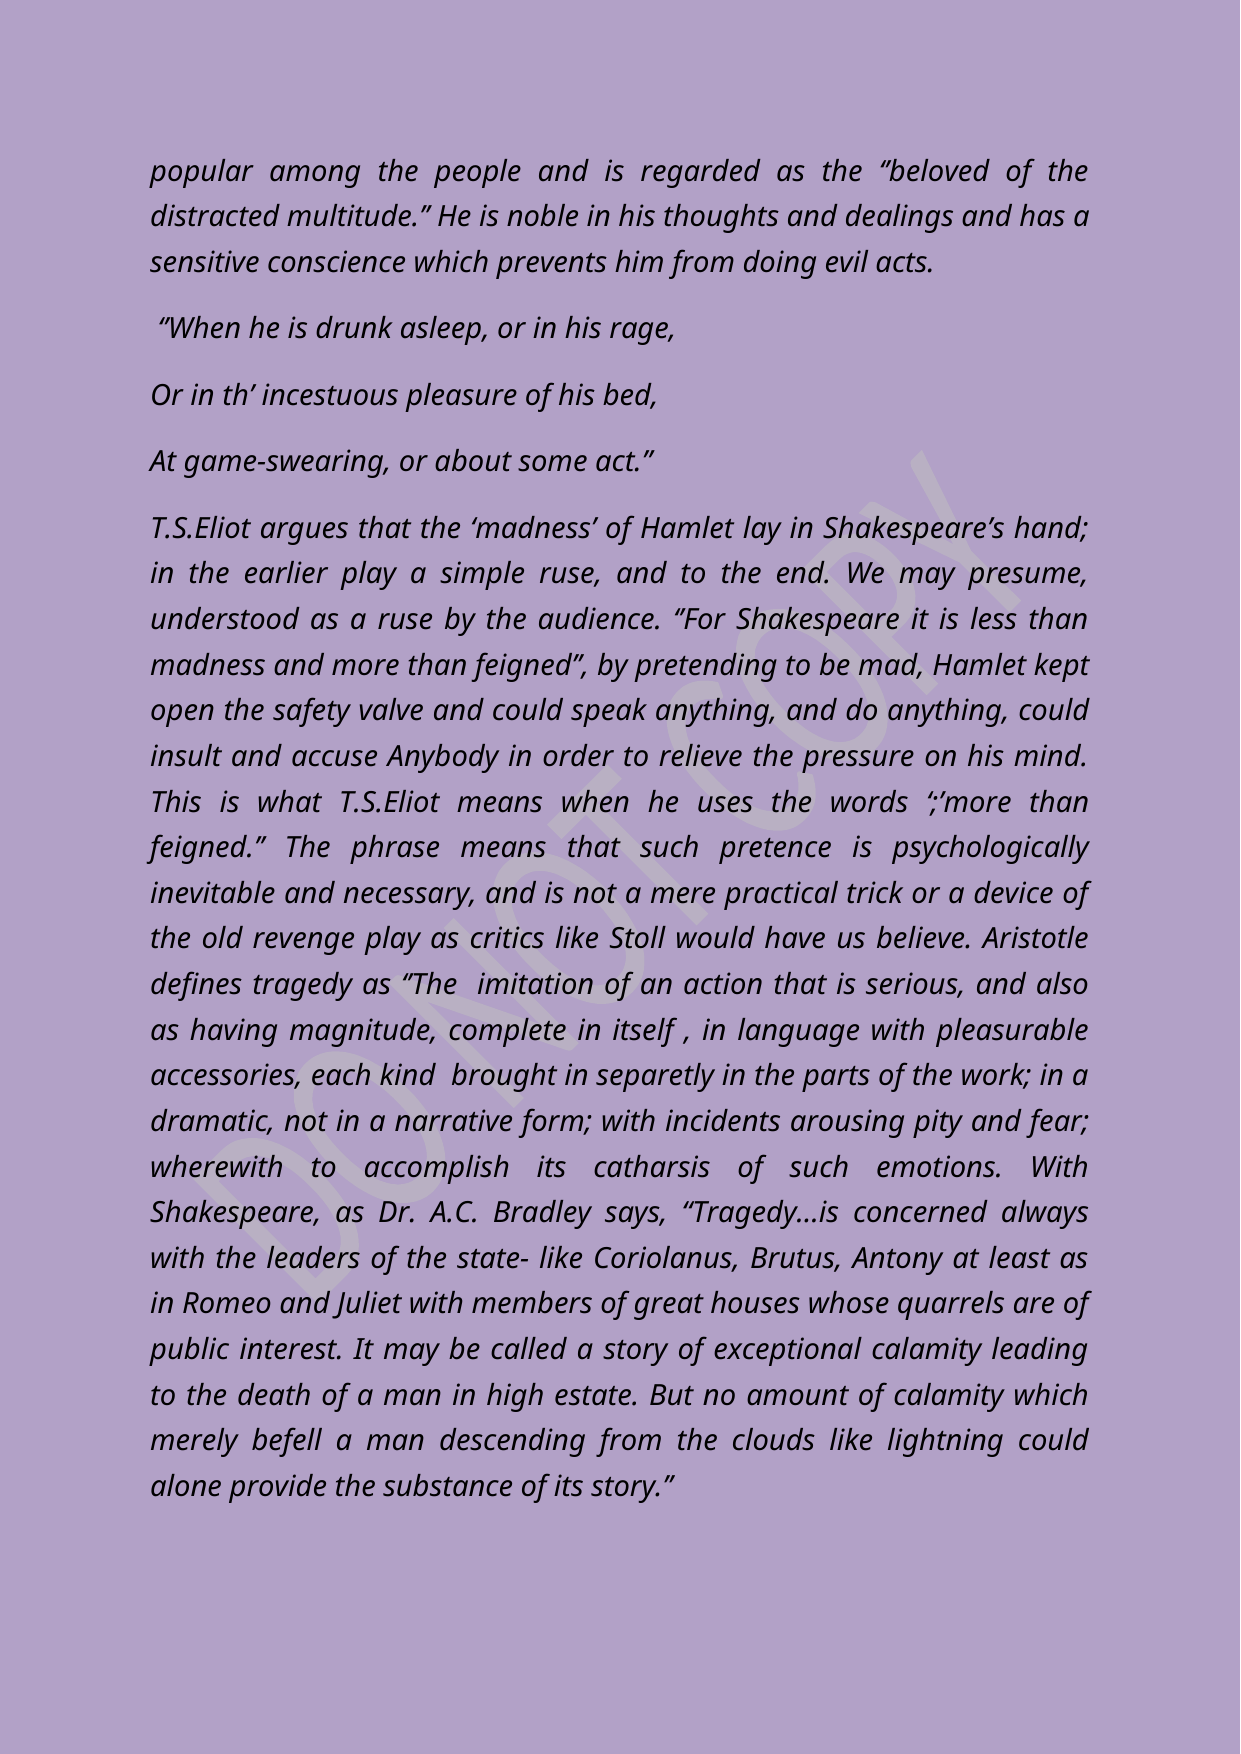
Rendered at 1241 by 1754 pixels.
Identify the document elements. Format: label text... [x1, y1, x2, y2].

text Or in th’ incestuous pleasure of his bed, [150, 374, 1090, 414]
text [150, 150, 1090, 281]
text T.S.Eliot argues that the ‘madness’ of Hamlet lay in Shakespeare’s hand; in the earlier play a simple ruse, and to the end. We may presume, understood as a ruse by the audience. ‘’For Shakespeare it is less than madness and more than feigned’’, by pretending to be mad, Hamlet kept open the safety valve and could speak anything, and do anything, could insult and accuse Anybody in order to relieve the pressure on his mind. This is what T.S.Eliot means when he uses the words ‘;’more than feigned.’’ The phrase means that such pretence is psychologically inevitable and necessary, and is not a mere practical trick or a device of the old revenge play as critics like Stoll would have us believe. Aristotle defines tragedy as ‘’The imitation of an action that is serious, and also as having magnitude, complete in itself , in language with pleasurable accessories, each kind brought in separetly in the parts of the work; in a dramatic, not in a narrative form; with incidents arousing pity and fear; wherewith to accomplish its catharsis of such emotions. With Shakespeare, as Dr. A.C. Bradley says, “Tragedy...is concerned always with the leaders of the state- like Coriolanus, Brutus, Antony at least as in Romeo and Juliet with members of great houses whose quarrels are of public interest. It may be called a story of exceptional calamity leading to the death of a man in high estate. But no amount of calamity which merely befell a man descending from the clouds like lightning could alone provide the substance of its story.’’ [150, 507, 1090, 1505]
text ‘’When he is drunk asleep, or in his rage, [150, 308, 1090, 347]
text At game-swearing, or about some act.’’ [150, 441, 1090, 480]
